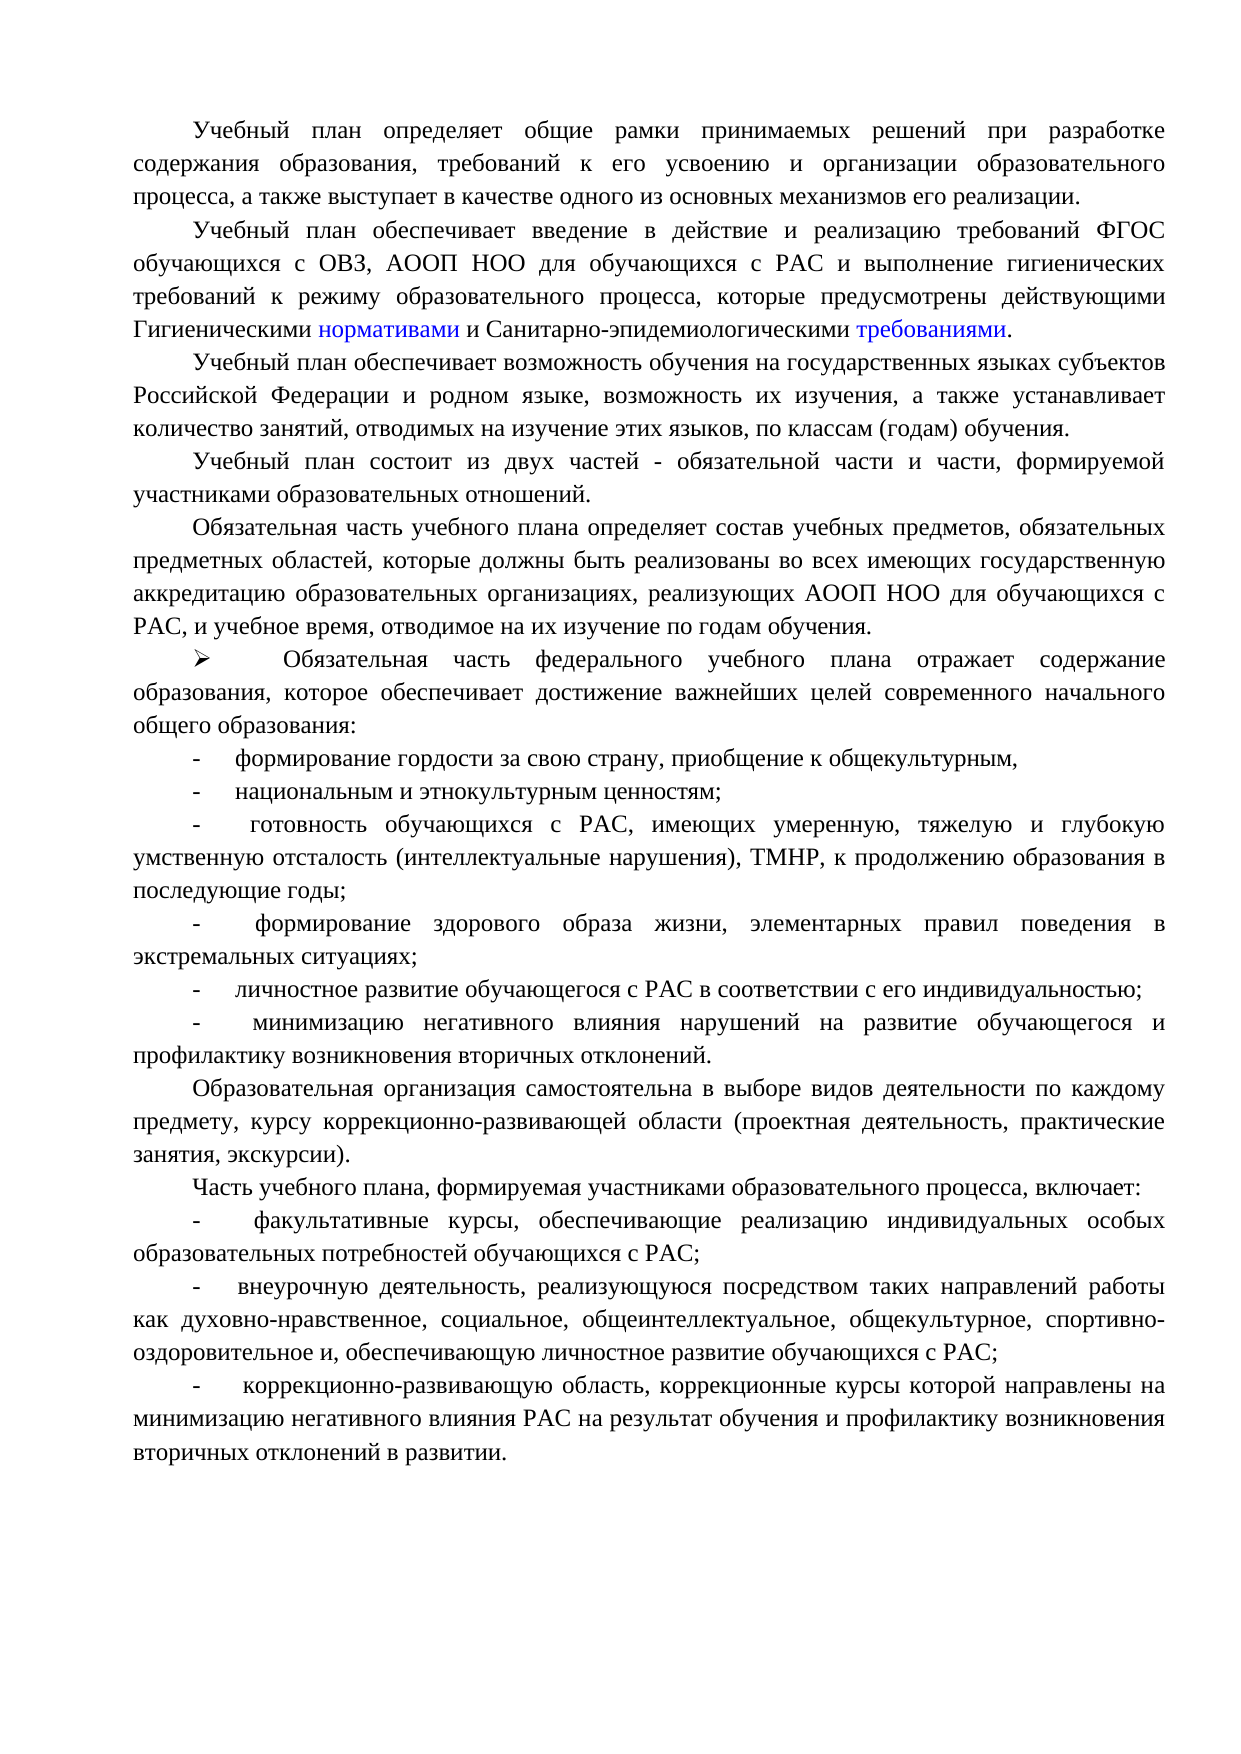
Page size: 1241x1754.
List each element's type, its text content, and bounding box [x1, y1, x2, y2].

list национальным и этнокультурным ценностям; [133, 776, 1166, 805]
list минимизацию негативного влияния нарушений на развитие обучающегося и профилактику возникновения вторичных отклонений. [133, 1007, 1166, 1069]
text Образовательная организация самостоятельна в выборе видов деятельности по каждому предмету, курсу коррекционно-развивающей области (проектная деятельность, практические занятия, экскурсии). [133, 1073, 1166, 1168]
list формирование гордости за свою страну, приобщение к общекультурным, [133, 743, 1166, 772]
list формирование здорового образа жизни, элементарных правил поведения в экстремальных ситуациях; [133, 908, 1166, 970]
text Учебный план состоит из двух частей - обязательной части и части, формируемой участниками образовательных отношений. [133, 446, 1166, 508]
list личностное развитие обучающегося с РАС в соответствии с его индивидуальностью; [133, 974, 1166, 1003]
text Учебный план обеспечивает возможность обучения на государственных языках субъектов Российской Федерации и родном языке, возможность их изучения, а также устанавливает количество занятий, отводимых на изучение этих языков, по классам (годам) обучения. [133, 347, 1166, 442]
text Обязательная часть учебного плана определяет состав учебных предметов, обязательных предметных областей, которые должны быть реализованы во всех имеющих государственную аккредитацию образовательных организациях, реализующих АООП НОО для обучающихся с РАС, и учебное время, отводимое на их изучение по годам обучения. [133, 512, 1166, 640]
list готовность обучающихся с РАС, имеющих умеренную, тяжелую и глубокую умственную отсталость (интеллектуальные нарушения), ТМНР, к продолжению образования в последующие годы; [133, 809, 1166, 904]
text Учебный план определяет общие рамки принимаемых решений при разработке содержания образования, требований к его усвоению и организации образовательного процесса, а также выступает в качестве одного из основных механизмов его реализации. [133, 115, 1166, 210]
text Учебный план обеспечивает введение в действие и реализацию требований ФГОС обучающихся с ОВЗ, АООП НОО для обучающихся с РАС и выполнение гигиенических требований к режиму образовательного процесса, которые предусмотрены действующими Гигиеническими нормативами и Санитарно-эпидемиологическими требованиями. [133, 215, 1166, 342]
list факультативные курсы, обеспечивающие реализацию индивидуальных особых образовательных потребностей обучающихся с РАС; [133, 1205, 1166, 1267]
list внеурочную деятельность, реализующуюся посредством таких направлений работы как духовно-нравственное, социальное, общеинтеллектуальное, общекультурное, спортивно- оздоровительное и, обеспечивающую личностное развитие обучающихся с РАС; [133, 1271, 1166, 1366]
list коррекционно-развивающую область, коррекционные курсы которой направлены на минимизацию негативного влияния РАС на результат обучения и профилактику возникновения вторичных отклонений в развитии. [133, 1371, 1166, 1465]
text Часть учебного плана, формируемая участниками образовательного процесса, включает: [133, 1172, 1166, 1201]
list Обязательная часть федерального учебного плана отражает содержание образования, которое обеспечивает достижение важнейших целей современного начального общего образования: [133, 644, 1166, 739]
